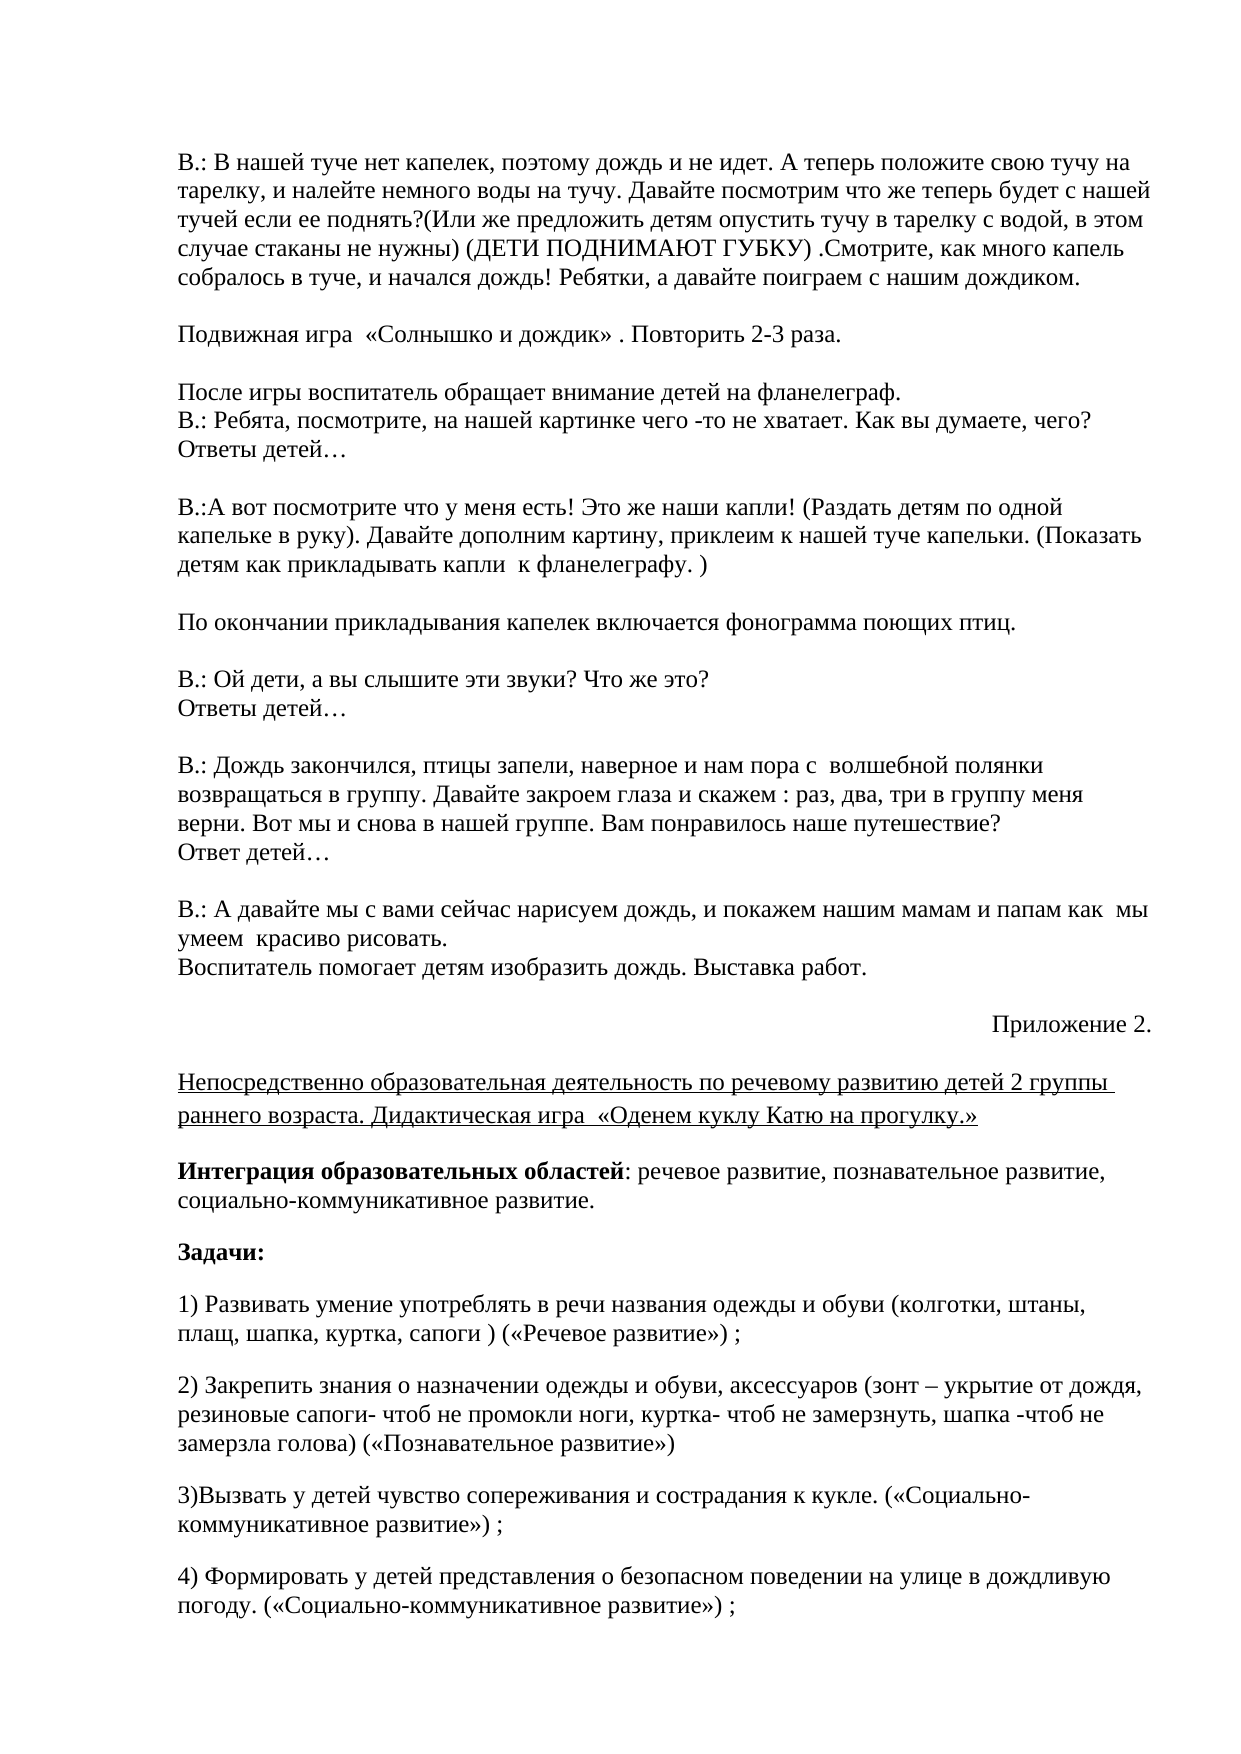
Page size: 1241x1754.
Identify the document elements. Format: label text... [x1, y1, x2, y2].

text Непосредственно образовательная деятельность по речевому развитию детей 2 группы раннего возраста. Дидактическая игра «Оденем куклу Катю на прогулку.» [177, 1067, 1152, 1129]
text В.: В нашей туче нет капелек, поэтому дождь и не идет. А теперь положите свою тучу на тарелку, и налейте немного воды на тучу. Давайте посмотрим что же теперь будет с нашей тучей если ее поднять?(Или же предложить детям опустить тучу в тарелку с водой, в этом случае стаканы не нужны) (ДЕТИ ПОДНИМАЮТ ГУБКУ) .Смотрите, как много капель собралось в туче, и начался дождь! Ребятки, а давайте поиграем с нашим дождиком. [177, 147, 1152, 291]
text По окончании прикладывания капелек включается фонограмма поющих птиц. [177, 607, 1152, 636]
text Подвижная игра «Солнышко и дождик» . Повторить 2-3 раза. [177, 319, 1152, 348]
text Воспитатель помогает детям изобразить дождь. Выставка работ. [177, 952, 1152, 981]
text В.:А вот посмотрите что у меня есть! Это же наши капли! (Раздать детям по одной капельке в руку). Давайте дополним картину, приклеим к нашей туче капельки. (Показать детям как прикладывать капли к фланелеграфу. ) [177, 492, 1152, 578]
text В.: Ребята, посмотрите, на нашей картинке чего -то не хватает. Как вы думаете, чего? [177, 406, 1152, 434]
text Интеграция образовательных областей: речевое развитие, познавательное развитие, социально-коммуникативное развитие. [177, 1156, 1152, 1214]
text В.: Дождь закончился, птицы запели, наверное и нам пора с волшебной полянки возвращаться в группу. Давайте закроем глаза и скажем : раз, два, три в группу меня верни. Вот мы и снова в нашей группе. Вам понравилось наше путешествие? [177, 751, 1152, 837]
text 3)Вызвать у детей чувство сопереживания и сострадания к кукле. («Социально-коммуникативное развитие») ; [177, 1480, 1152, 1538]
text 4) Формировать у детей представления о безопасном поведении на улице в дождливую погоду. («Социально-коммуникативное развитие») ; [177, 1561, 1152, 1618]
text В.: Ой дети, а вы слышите эти звуки? Что же это? [177, 664, 1152, 693]
text В.: А давайте мы с вами сейчас нарисуем дождь, и покажем нашим мамам и папам как мы умеем красиво рисовать. [177, 894, 1152, 952]
text 2) Закрепить знания о назначении одежды и обуви, аксессуаров (зонт – укрытие от дождя, резиновые сапоги- чтоб не промокли ноги, куртка- чтоб не замерзнуть, шапка -чтоб не замерзла голова) («Познавательное развитие») [177, 1370, 1152, 1457]
text 1) Развивать умение употреблять в речи названия одежды и обуви (колготки, штаны, плащ, шапка, куртка, сапоги ) («Речевое развитие») ; [177, 1289, 1152, 1347]
text Ответ детей… [177, 837, 1152, 866]
text Задачи: [177, 1237, 1152, 1266]
text Приложение 2. [177, 1009, 1152, 1038]
text Ответы детей… [177, 693, 1152, 722]
text Ответы детей… [177, 434, 1152, 463]
text После игры воспитатель обращает внимание детей на фланелеграф. [177, 377, 1152, 406]
